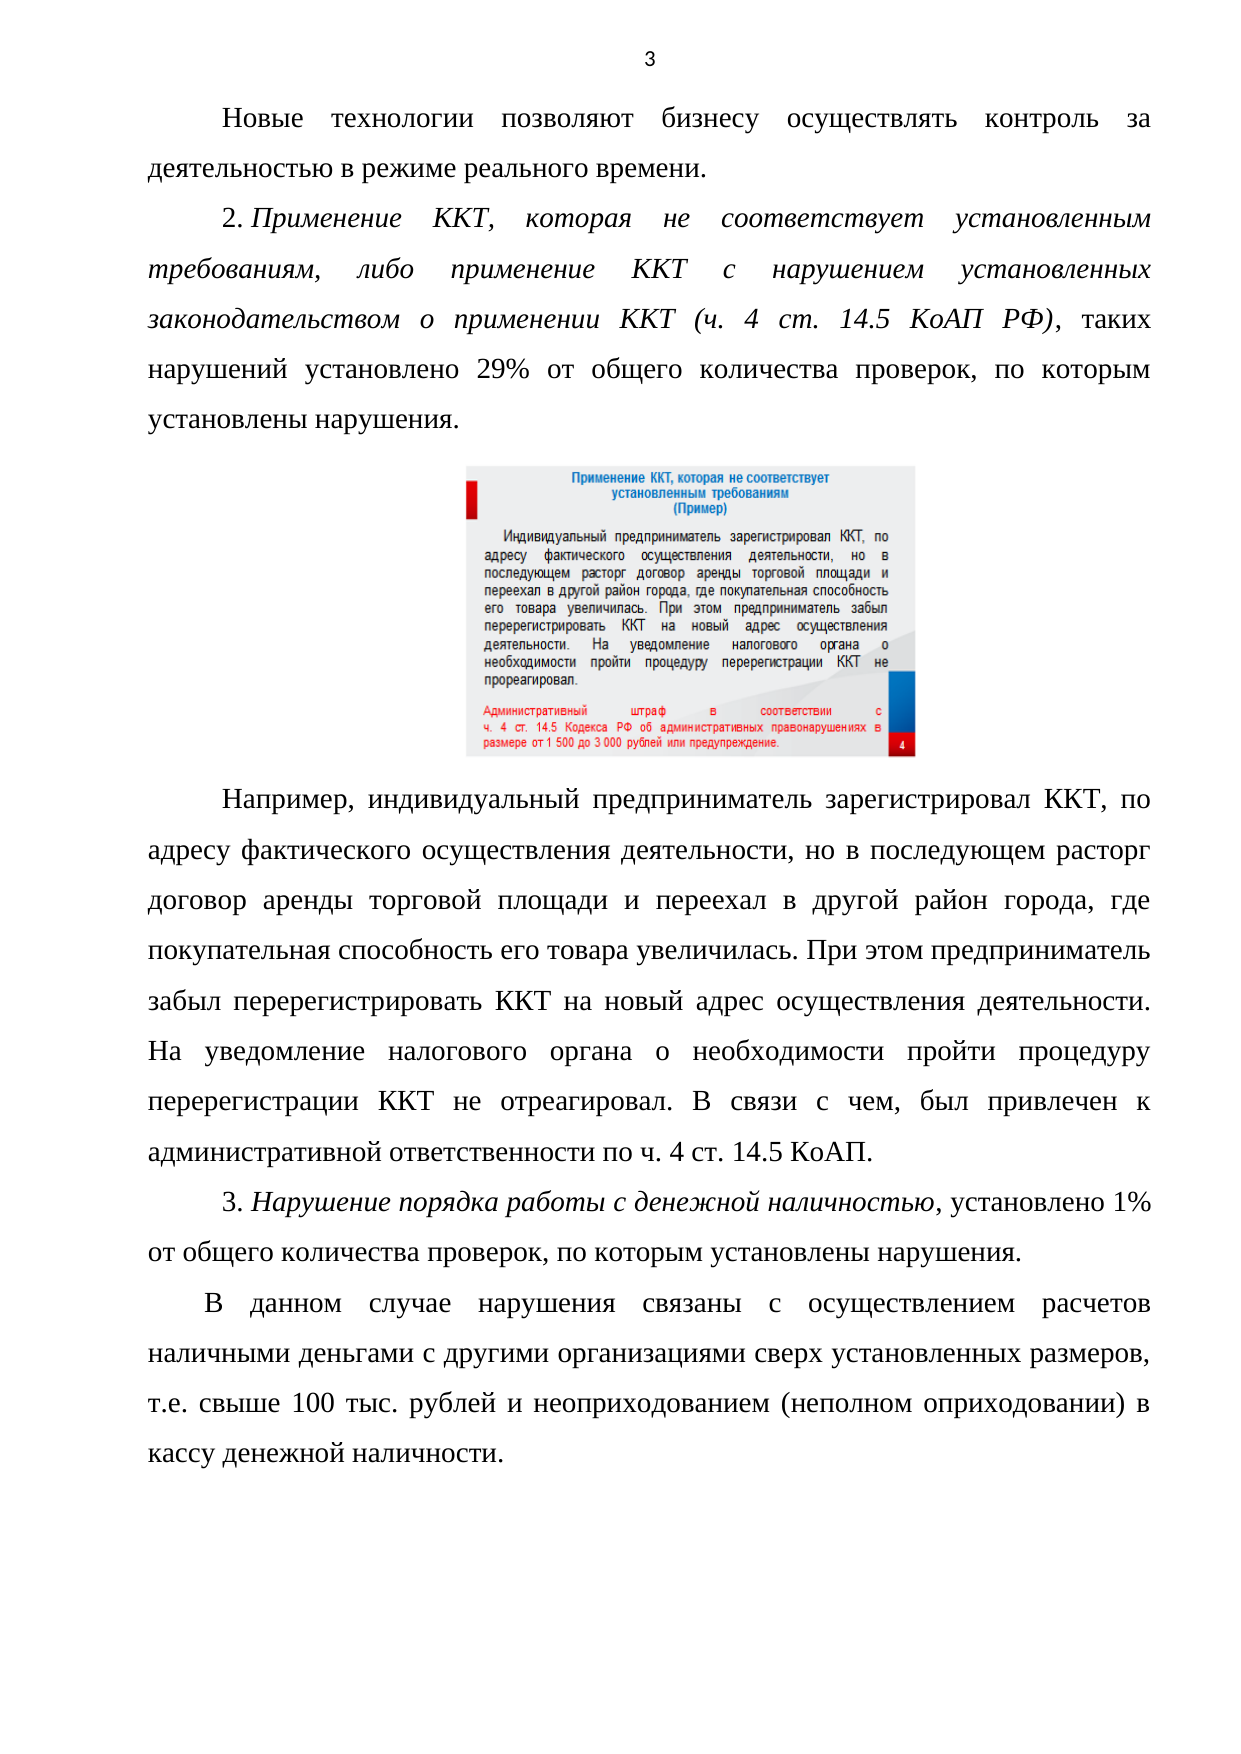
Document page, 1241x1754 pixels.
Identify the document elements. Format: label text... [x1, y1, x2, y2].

text В данном случае нарушения связаны с осуществлением расчетов наличными деньгами с другими организациями сверх установленных размеров, т.е. свыше 100 тыс. рублей и неоприходованием (неполном оприходовании) в кассу денежной наличности. [148, 1285, 1152, 1469]
picture [444, 452, 929, 768]
text Например, индивидуальный предприниматель зарегистрировал ККТ, по адресу фактического осуществления деятельности, но в последующем расторг договор аренды торговой площади и переехал в другой район города, где покупательная способность его товара увеличилась. При этом предприниматель забыл перерегистрировать ККТ на новый адрес осуществления деятельности. На уведомление налогового органа о необходимости пройти процедуру перерегистрации ККТ не отреагировал. В связи с чем, был привлечен к административной ответственности по ч. 4 ст. 14.5 КоАП. [148, 782, 1152, 1167]
text 3. Нарушение порядка работы с денежной наличностью, установлено 1% от общего количества проверок, по которым установлены нарушения. [148, 1184, 1152, 1268]
text Новые технологии позволяют бизнесу осуществлять контроль за деятельностью в режиме реального времени. [148, 100, 1152, 184]
text 2. Применение ККТ, которая не соответствует установленным требованиям, либо применение ККТ с нарушением установленных законодательством о применении ККТ (ч. 4 ст. 14.5 КоАП РФ), таких нарушений установлено 29% от общего количества проверок, по которым установлены нарушения. [148, 200, 1152, 435]
